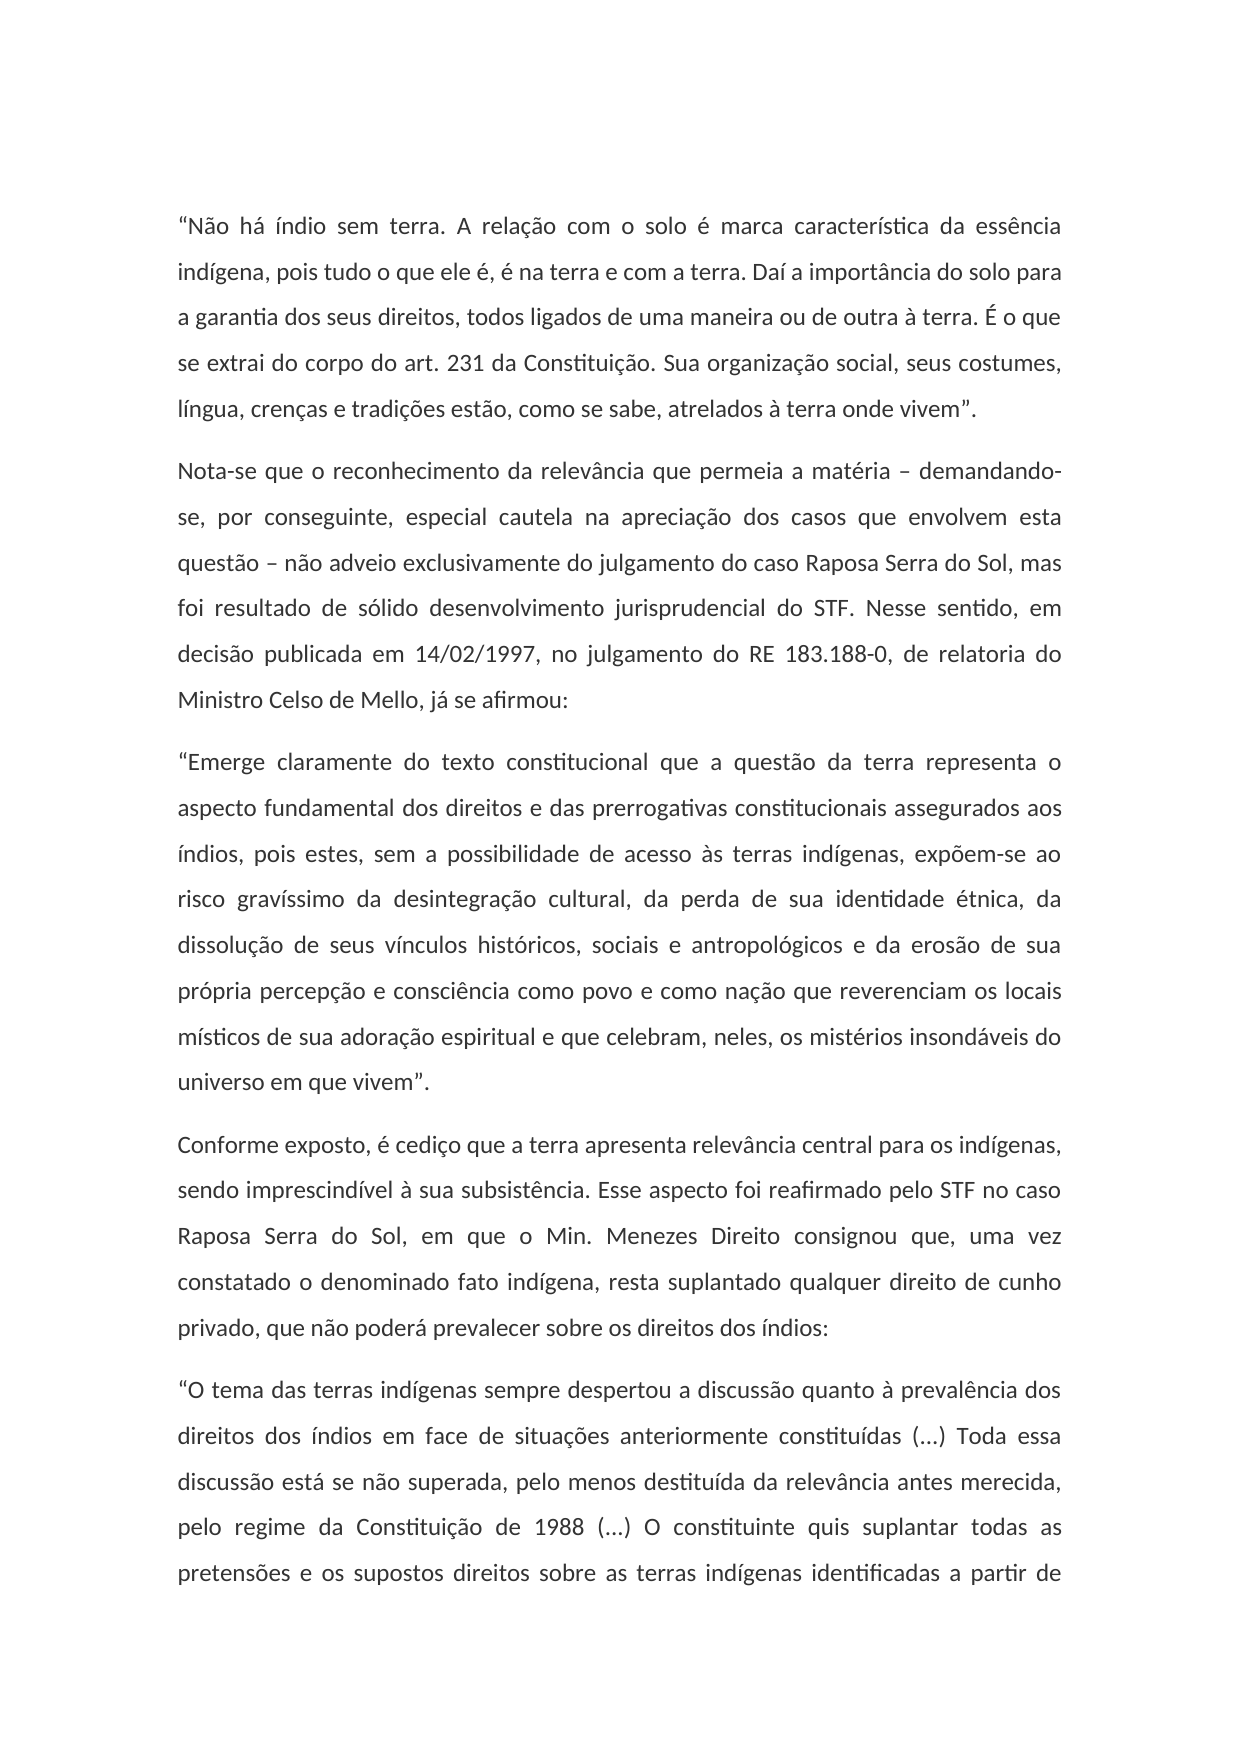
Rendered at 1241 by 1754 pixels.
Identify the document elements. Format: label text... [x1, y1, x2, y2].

text “Não há índio sem terra. A relação com o solo é marca característica da essência indígena, pois tudo o que ele é, é na terra e com a terra. Daí a importância do solo para a garantia dos seus direitos, todos ligados de uma maneira ou de outra à terra. É o que se extrai do corpo do art. 231 da Constituição. Sua organização social, seus costumes, língua, crenças e tradições estão, como se sabe, atrelados à terra onde vivem”. [177, 210, 1063, 423]
text Nota-se que o reconhecimento da relevância que permeia a matéria – demandando-se, por conseguinte, especial cautela na apreciação dos casos que envolvem esta questão – não adveio exclusivamente do julgamento do caso Raposa Serra do Sol, mas foi resultado de sólido desenvolvimento jurisprudencial do STF. Nesse sentido, em decisão publicada em 14/02/1997, no julgamento do RE 183.188-0, de relatoria do Ministro Celso de Mello, já se afirmou: [177, 455, 1063, 714]
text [177, 1374, 1063, 1588]
text Conforme exposto, é cediço que a terra apresenta relevância central para os indígenas, sendo imprescindível à sua subsistência. Esse aspecto foi reafirmado pelo STF no caso Raposa Serra do Sol, em que o Min. Menezes Direito consignou que, uma vez constatado o denominado fato indígena, resta suplantado qualquer direito de cunho privado, que não poderá prevalecer sobre os direitos dos índios: [177, 1129, 1063, 1342]
text “Emerge claramente do texto constitucional que a questão da terra representa o aspecto fundamental dos direitos e das prerrogativas constitucionais assegurados aos índios, pois estes, sem a possibilidade de acesso às terras indígenas, expõem-se ao risco gravíssimo da desintegração cultural, da perda de sua identidade étnica, da dissolução de seus vínculos históricos, sociais e antropológicos e da erosão de sua própria percepção e consciência como povo e como nação que reverenciam os locais místicos de sua adoração espiritual e que celebram, neles, os mistérios insondáveis do universo em que vivem”. [177, 746, 1063, 1097]
